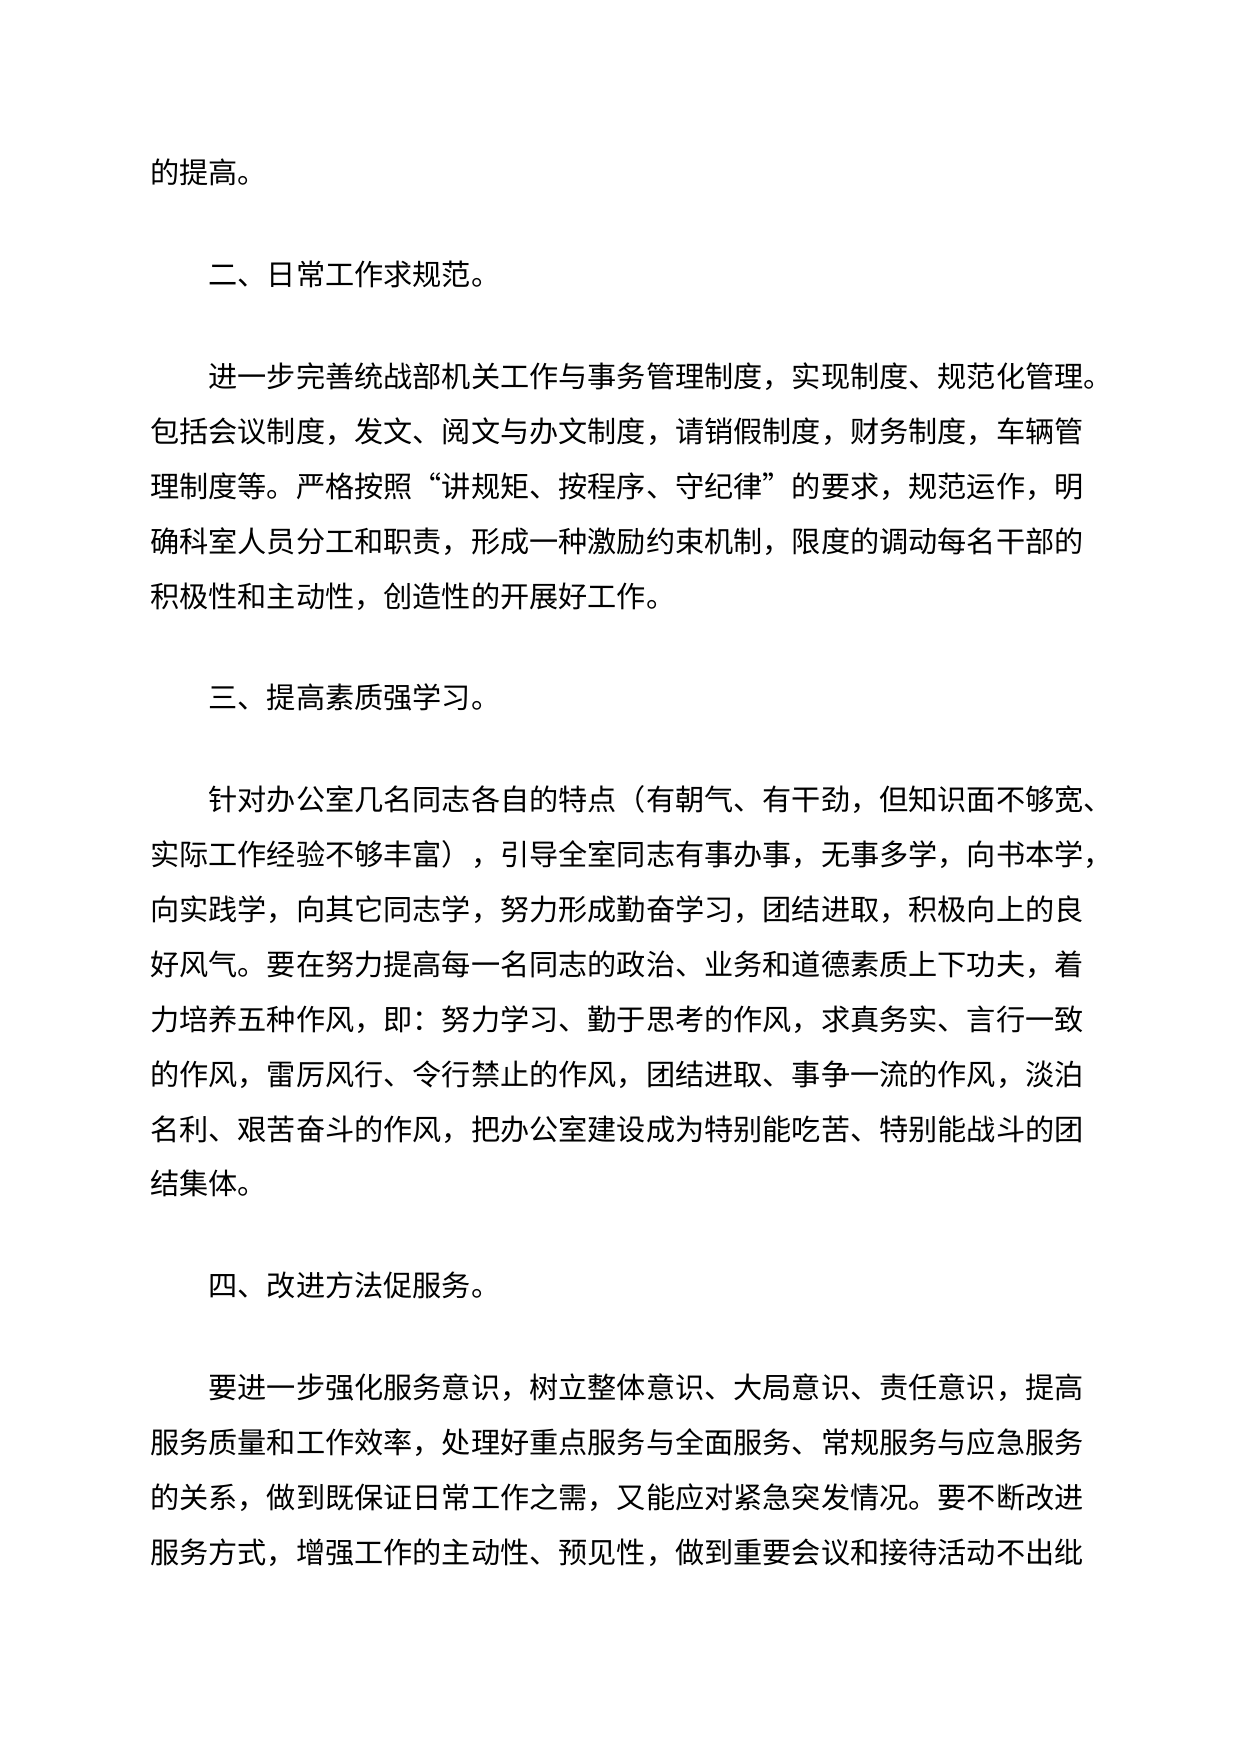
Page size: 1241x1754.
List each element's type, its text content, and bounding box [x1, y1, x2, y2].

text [150, 150, 1090, 192]
text 进一步完善统战部机关工作与事务管理制度，实现制度、规范化管理。包括会议制度，发文、阅文与办文制度，请销假制度，财务制度，车辆管理制度等。严格按照“讲规矩、按程序、守纪律”的要求，规范运作，明确科室人员分工和职责，形成一种激励约束机制，限度的调动每名干部的积极性和主动性，创造性的开展好工作。 [150, 353, 1090, 615]
text 四、改进方法促服务。 [150, 1263, 1090, 1305]
text 二、日常工作求规范。 [150, 252, 1090, 294]
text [150, 1364, 1090, 1571]
text 针对办公室几名同志各自的特点（有朝气、有干劲，但知识面不够宽、实际工作经验不够丰富），引导全室同志有事办事，无事多学，向书本学，向实践学，向其它同志学，努力形成勤奋学习，团结进取，积极向上的良好风气。要在努力提高每一名同志的政治、业务和道德素质上下功夫，着力培养五种作风，即：努力学习、勤于思考的作风，求真务实、言行一致的作风，雷厉风行、令行禁止的作风，团结进取、事争一流的作风，淡泊名利、艰苦奋斗的作风，把办公室建设成为特别能吃苦、特别能战斗的团结集体。 [150, 777, 1090, 1203]
text 三、提高素质强学习。 [150, 675, 1090, 717]
